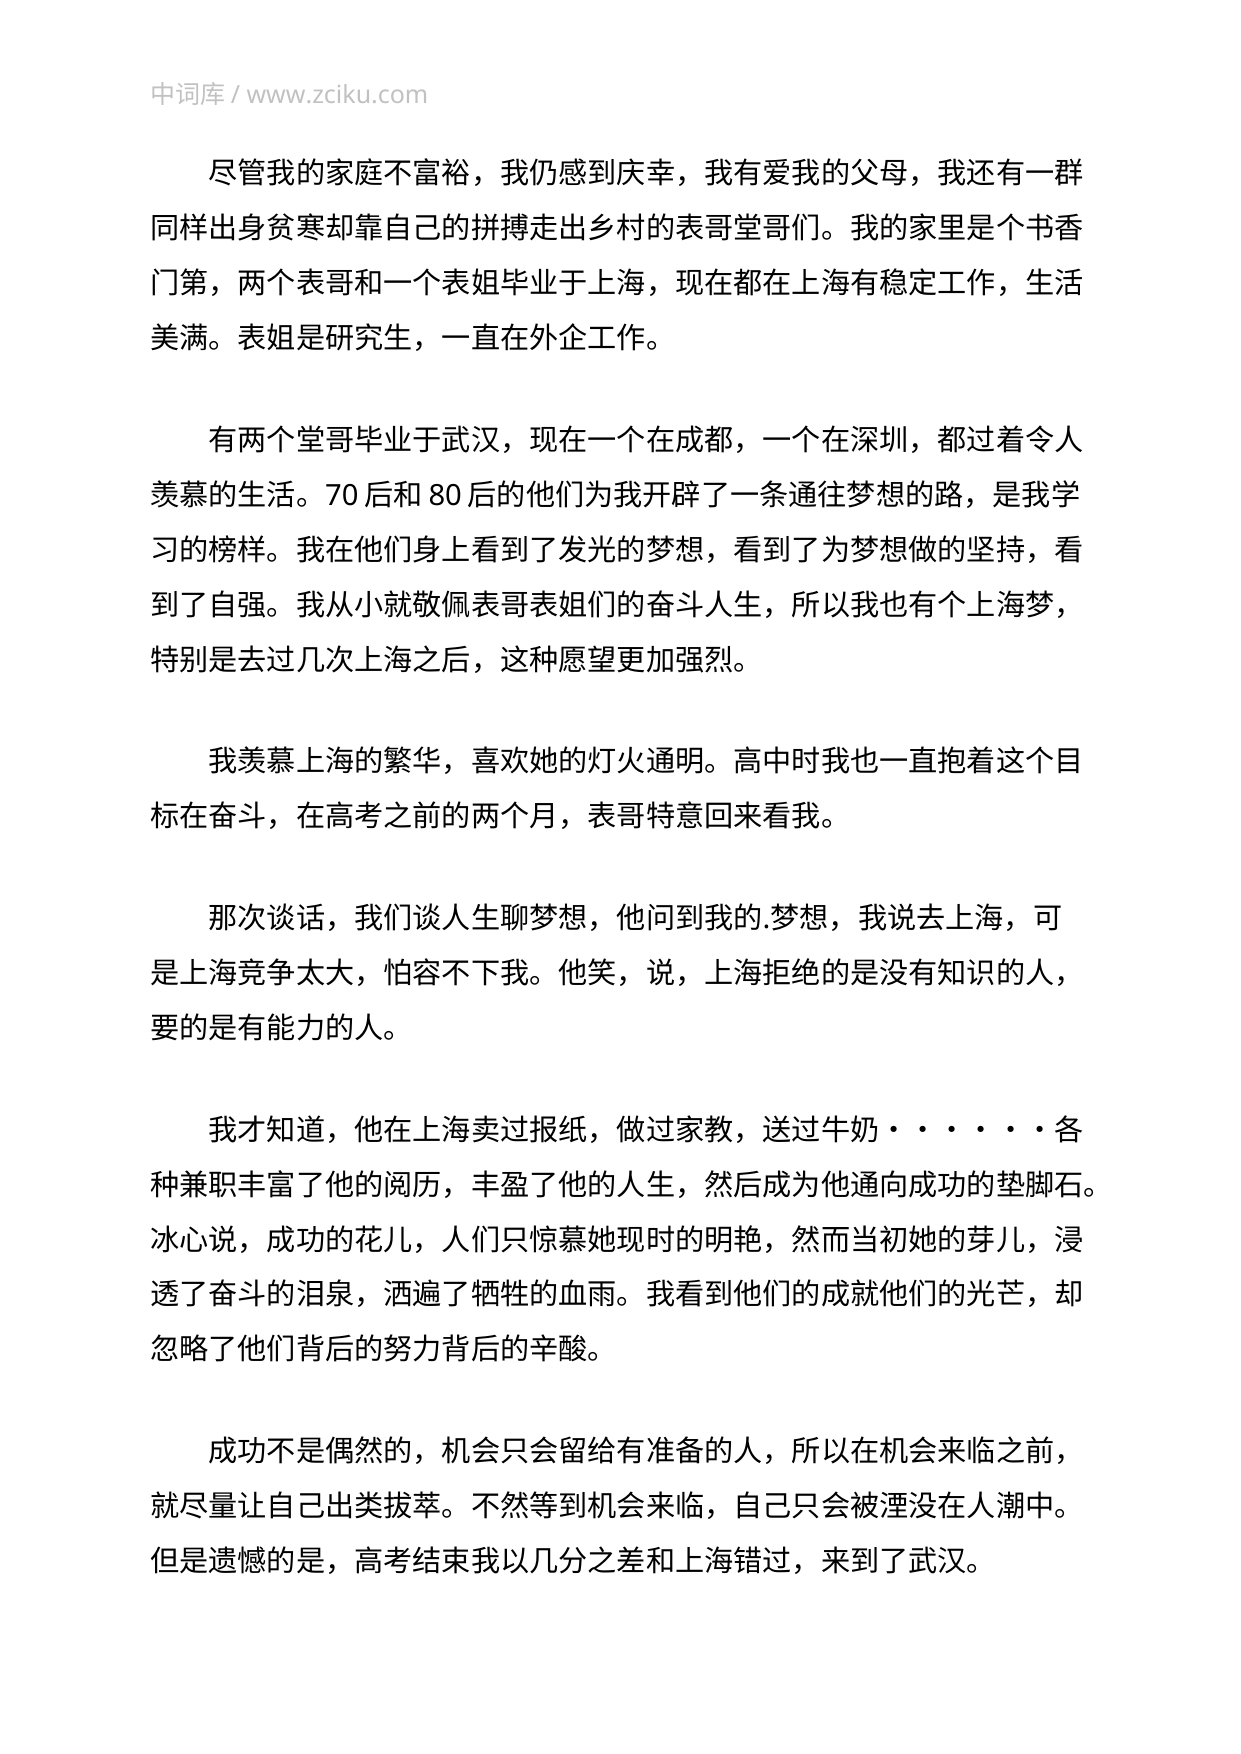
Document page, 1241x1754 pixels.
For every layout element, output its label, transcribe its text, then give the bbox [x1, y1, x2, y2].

text 有两个堂哥毕业于武汉，现在一个在成都，一个在深圳，都过着令人羡慕的生活。70后和80后的他们为我开辟了一条通往梦想的路，是我学习的榜样。我在他们身上看到了发光的梦想，看到了为梦想做的坚持，看到了自强。我从小就敬佩表哥表姐们的奋斗人生，所以我也有个上海梦，特别是去过几次上海之后，这种愿望更加强烈。 [150, 416, 1090, 678]
text 尽管我的家庭不富裕，我仍感到庆幸，我有爱我的父母，我还有一群同样出身贫寒却靠自己的拼搏走出乡村的表哥堂哥们。我的家里是个书香门第，两个表哥和一个表姐毕业于上海，现在都在上海有稳定工作，生活美满。表姐是研究生，一直在外企工作。 [150, 150, 1090, 357]
text 那次谈话，我们谈人生聊梦想，他问到我的.梦想，我说去上海，可是上海竞争太大，怕容不下我。他笑，说，上海拒绝的是没有知识的人，要的是有能力的人。 [150, 894, 1090, 1047]
text 成功不是偶然的，机会只会留给有准备的人，所以在机会来临之前，就尽量让自己出类拔萃。不然等到机会来临，自己只会被湮没在人潮中。但是遗憾的是，高考结束我以几分之差和上海错过，来到了武汉。 [150, 1428, 1090, 1580]
text 我才知道，他在上海卖过报纸，做过家教，送过牛奶••••••各种兼职丰富了他的阅历，丰盈了他的人生，然后成为他通向成功的垫脚石。冰心说，成功的花儿，人们只惊慕她现时的明艳，然而当初她的芽儿，浸透了奋斗的泪泉，洒遍了牺牲的血雨。我看到他们的成就他们的光芒，却忽略了他们背后的努力背后的辛酸。 [150, 1106, 1090, 1368]
text 我羡慕上海的繁华，喜欢她的灯火通明。高中时我也一直抱着这个目标在奋斗，在高考之前的两个月，表哥特意回来看我。 [150, 738, 1090, 835]
